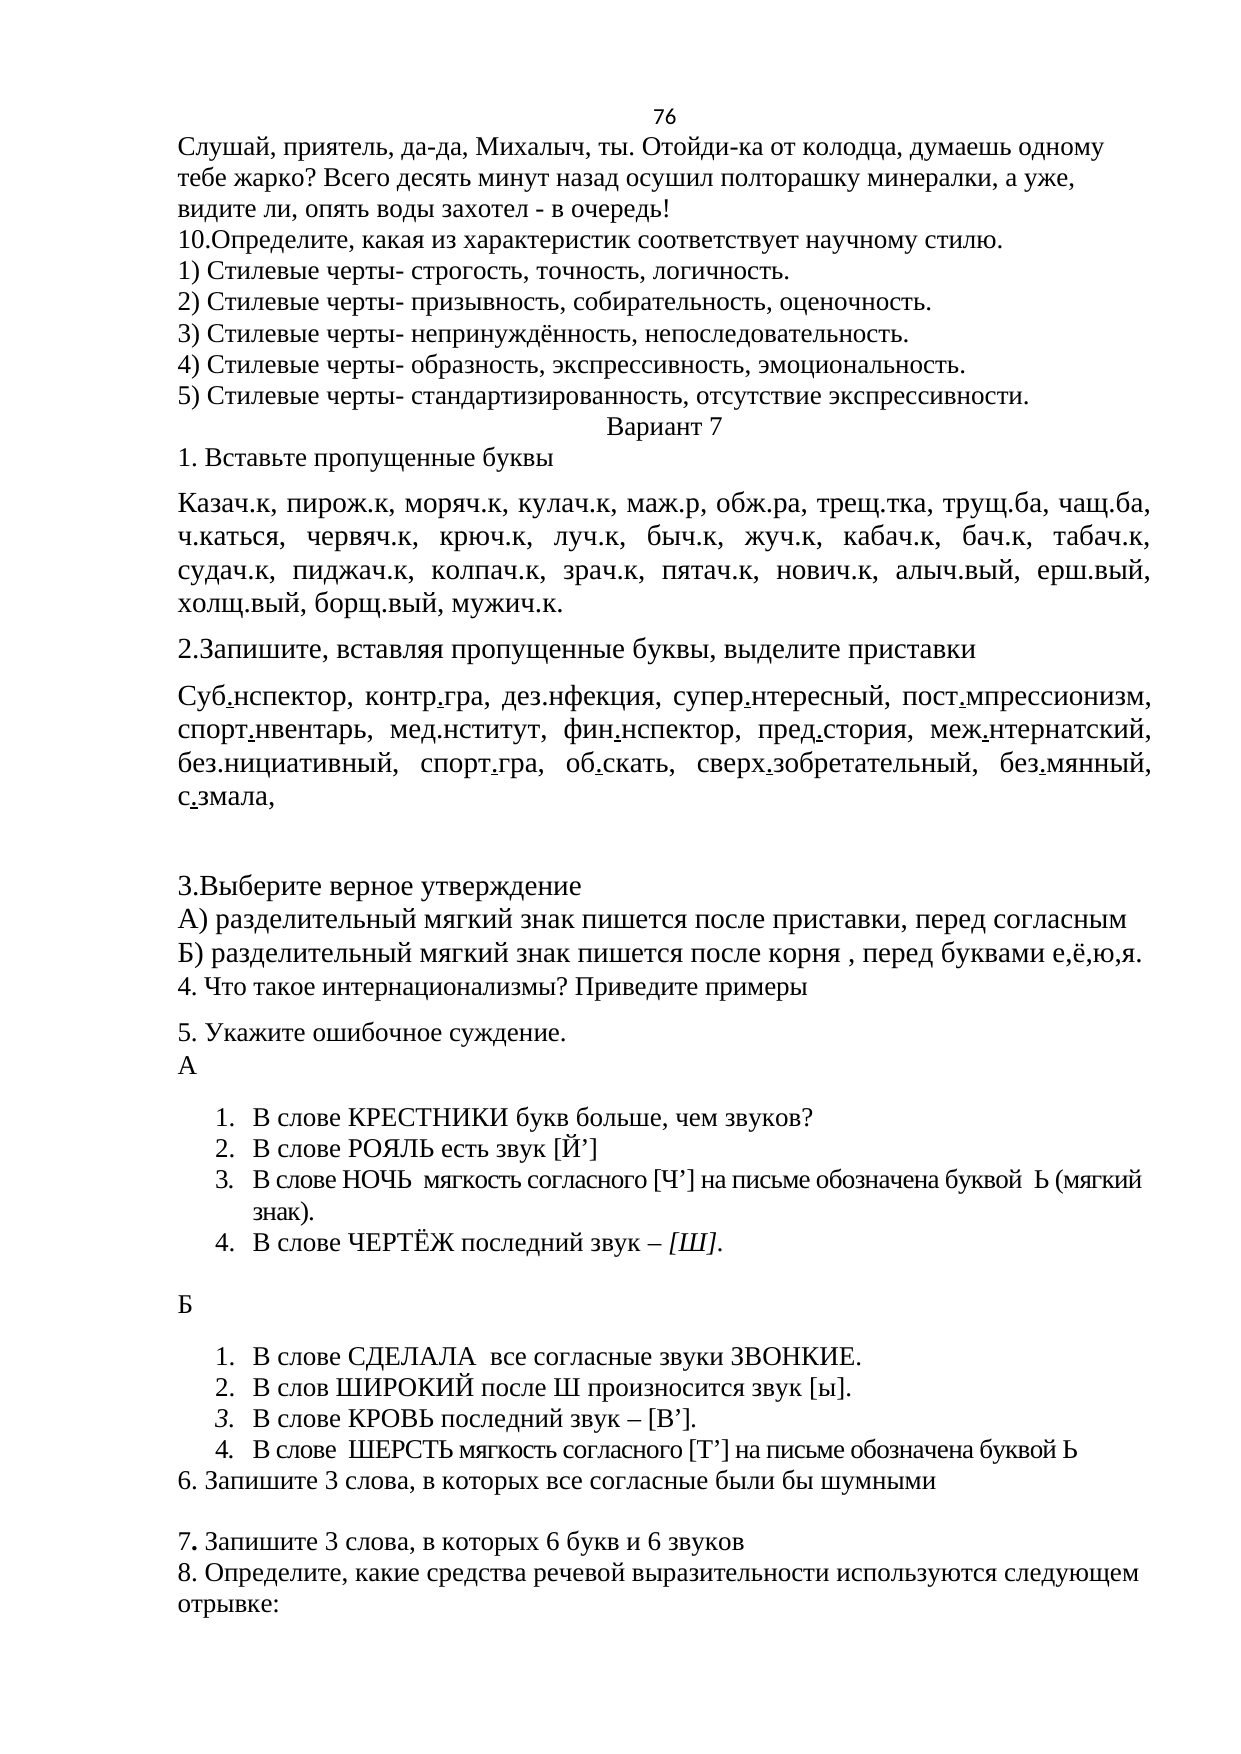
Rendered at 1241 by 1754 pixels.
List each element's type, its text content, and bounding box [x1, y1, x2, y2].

text 2.Запишите, вставляя пропущенные буквы, выделите приставки [177, 632, 1152, 665]
text 5. Укажите ошибочное суждение. [177, 1016, 1152, 1047]
list В слове РОЯЛЬ есть звук [Й’] [215, 1132, 1152, 1163]
text 10.Определите, какая из характеристик соответствует научному стилю. 1) Стилевые черты- строгость, точность, логичность. 2) Стилевые черты- призывность, собирательность, оценочность. 3) Стилевые черты- непринуждённость, непоследовательность. 4) Стилевые черты- образность, экспрессивность, эмоциональность. 5) Стилевые черты- стандартизированность, отсутствие экспрессивности. [177, 223, 1152, 410]
text 4. Что такое интернационализмы? Приведите примеры [177, 968, 1152, 1001]
text А [177, 1047, 1152, 1080]
text Слушай, приятель, да-да, Михалыч, ты. Отойди-ка от колодца, думаешь одному тебе жарко? Всего десять минут назад осушил полторашку минералки, а уже, видите ли, опять воды захотел - в очередь! [671, 130, 1152, 223]
text 3.Выберите верное утверждение [177, 868, 1152, 901]
list В слове КРЕСТНИКИ букв больше, чем звуков? [215, 1101, 1152, 1132]
text А) разделительный мягкий знак пишется после приставки, перед согласным [177, 901, 1152, 935]
text Вариант 7 [177, 410, 1152, 441]
text Казач.к, пирож.к, моряч.к, кулач.к, маж.р, обж.ра, трещ.тка, трущ.ба, чащ.ба, ч.каться, червяч.к, крюч.к, луч.к, быч.к, жуч.к, кабач.к, бач.к, табач.к, судач.к, пиджач.к, колпач.к, зрач.к, пятач.к, нович.к, алыч.вый, ерш.вый, холщ.вый, борщ.вый, мужич.к. [177, 485, 1152, 619]
list В слове КРОВЬ последний звук – [В’]. [215, 1402, 1152, 1433]
text Суб.нспектор, контр.гра, дез.нфекция, супер.нтересный, пост.мпрессионизм, спорт.нвентарь, мед.нститут, фин.нспектор, пред.стория, меж.нтернатский, без.нициативный, спорт.гра, об.скать, сверх.зобретательный, без.мянный, с.змала, [177, 678, 1152, 812]
text Б) разделительный мягкий знак пишется после корня , перед буквами е,ё,ю,я. [177, 935, 1152, 968]
list В слове НОЧЬ мягкость согласного [Ч’] на письме обозначена буквой Ь (мягкий знак). [215, 1163, 1152, 1226]
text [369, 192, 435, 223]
text 8. Определите, какие средства речевой выразительности используются следующем отрывке: [177, 1556, 1152, 1618]
text Б [177, 1286, 1152, 1319]
list В слове ШЕРСТЬ мягкость согласного [Т’] на письме обозначена буквой Ь [215, 1433, 1152, 1464]
text 7. Запишите 3 слова, в которых 6 букв и 6 звуков [177, 1525, 1152, 1556]
list В слове ЧЕРТЁЖ последний звук – [Ш]. [215, 1226, 1152, 1257]
list 6. Запишите 3 слова, в которых все согласные были бы шумными [177, 1464, 1152, 1496]
list В слове СДЕЛАЛА все согласные звуки ЗВОНКИЕ. [215, 1340, 1152, 1371]
list В слов ШИРОКИЙ после Ш произносится звук [ы]. [215, 1371, 1152, 1402]
text 1. Вставьте пропущенные буквы [177, 441, 1152, 472]
